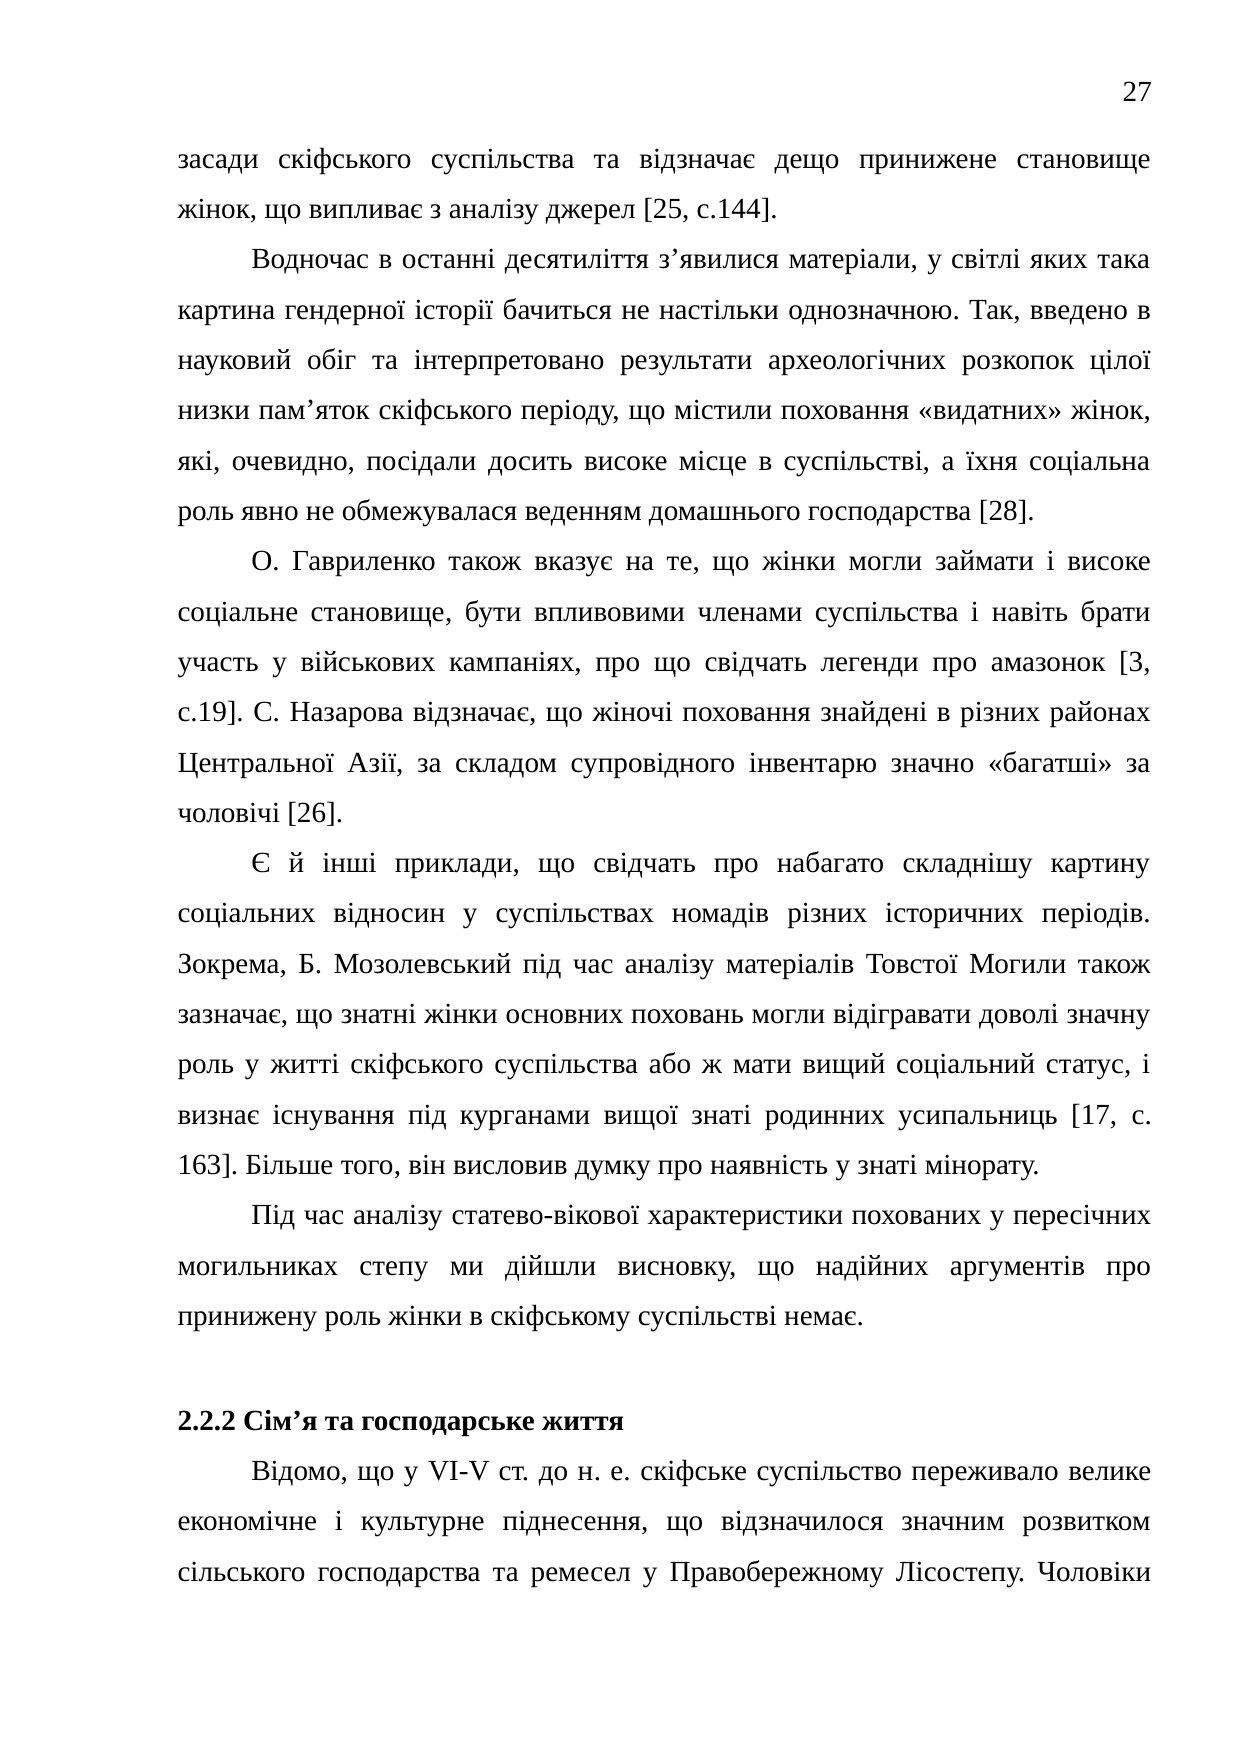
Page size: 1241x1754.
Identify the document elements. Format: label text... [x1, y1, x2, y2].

text О. Гавриленко також вказує на те, що жінки могли займати і високе соціальне становище, бути впливовими членами суспільства і навіть брати участь у військових кампаніях, про що свідчать легенди про амазонок [3, c.19]. С. Назарова відзначає, що жіночі поховання знайдені в різних районах Центральної Азії, за складом супровідного інвентарю значно «багатші» за чоловічі [26]. [177, 543, 1152, 828]
subtitle 2.2.2 Сім’я та господарське життя [177, 1403, 1152, 1436]
text Є й інші приклади, що свідчать про набагато складнішу картину соціальних відносин у суспільствах номадів різних історичних періодів. Зокрема, Б. Мозолевський під час аналізу матеріалів Товстої Могили також зазначає, що знатні жінки основних поховань могли відігравати доволі значну роль у житті скіфського суспільства або ж мати вищий соціальний статус, і визнає існування під курганами вищої знаті родинних усипальниць [17, c. 163]. Більше того, він висловив думку про наявність у знаті мінорату. [177, 845, 1152, 1181]
text Під час аналізу статево-вікової характеристики похованих у пересічних могильниках степу ми дійшли висновку, що надійних аргументів про принижену роль жінки в скіфському суспільстві немає. [177, 1197, 1152, 1332]
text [177, 141, 1152, 225]
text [177, 1453, 1152, 1587]
text Водночас в останні десятиліття з’явилися матеріали, у світлі яких така картина гендерної історії бачиться не настільки однозначною. Так, введено в науковий обіг та інтерпретовано результати археологічних розкопок цілої низки памʼяток скіфського періоду, що містили поховання «видатних» жінок, які, очевидно, посідали досить високе місце в суспільстві, а їхня соціальна роль явно не обмежувалася веденням домашнього господарства [28]. [177, 242, 1152, 527]
